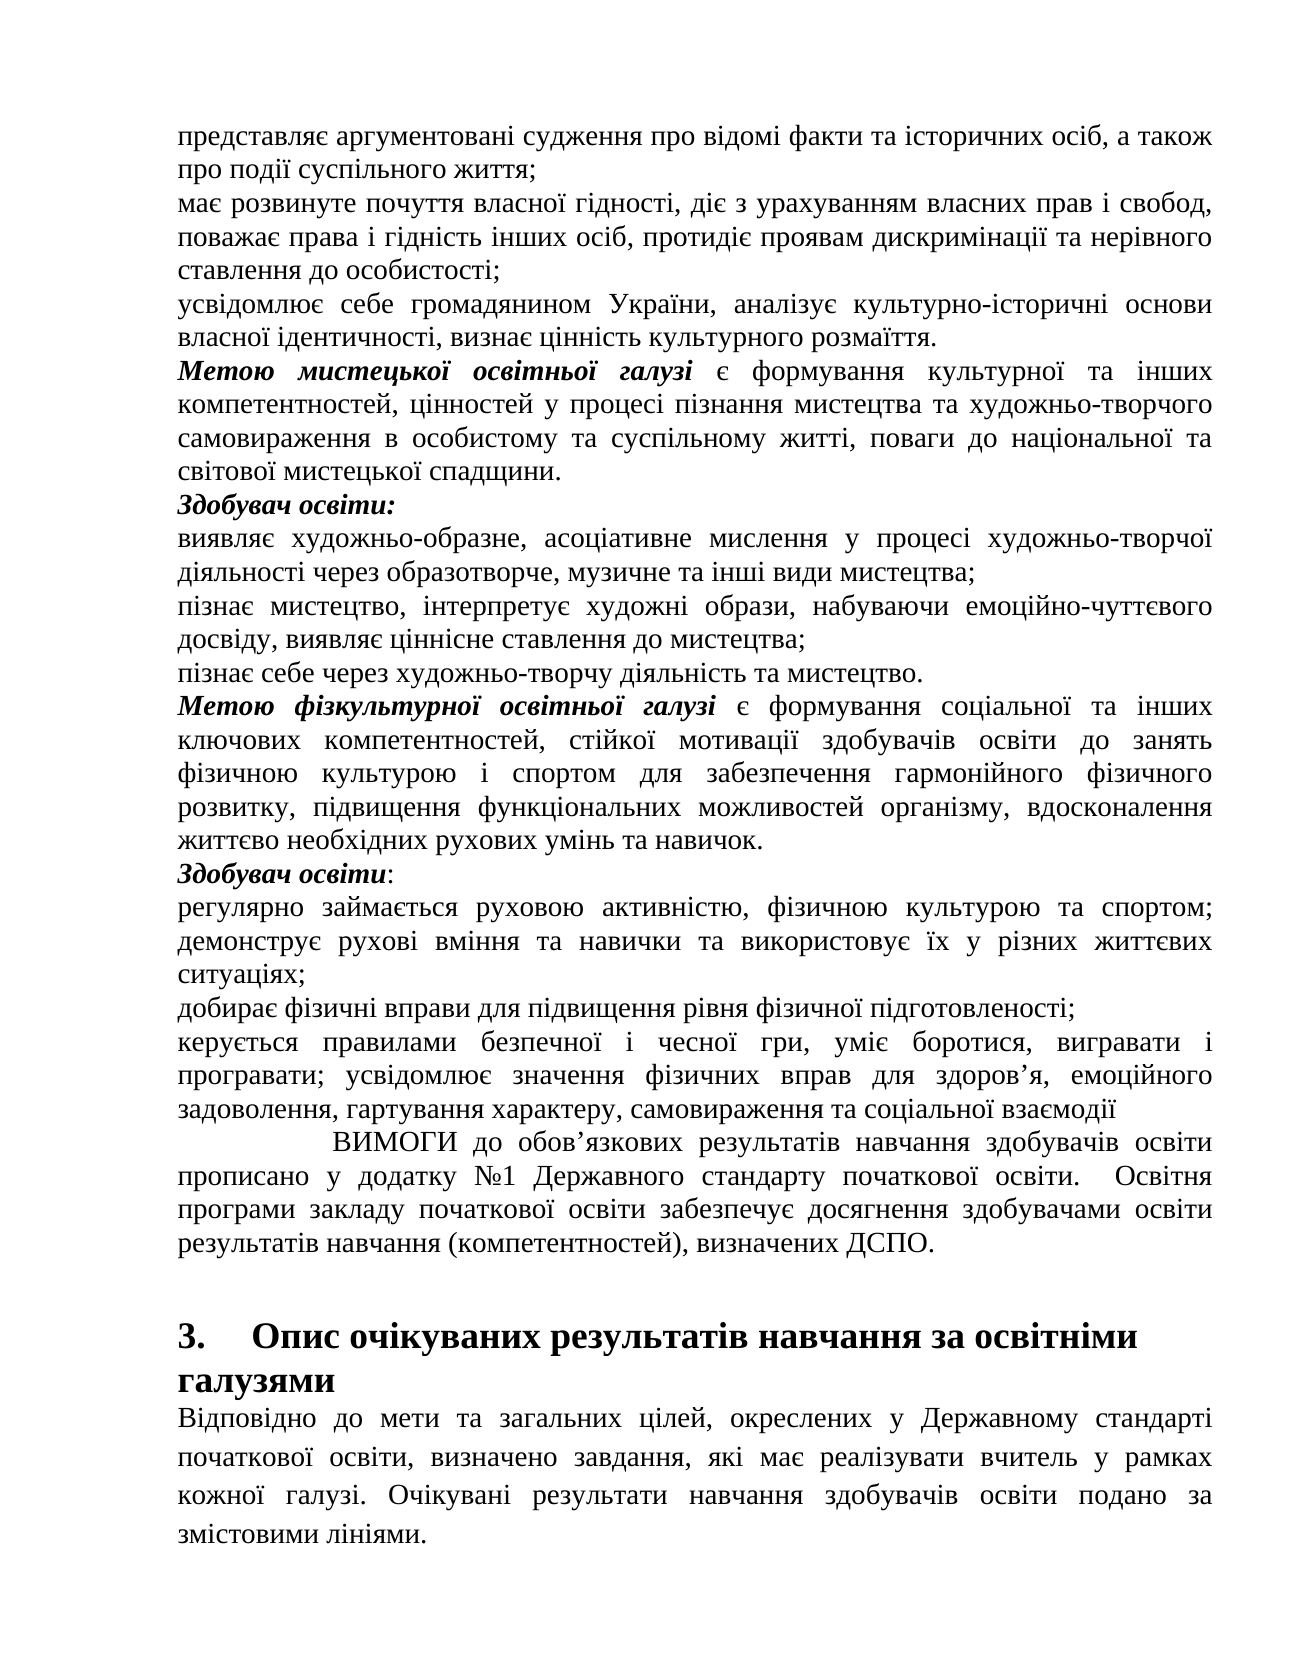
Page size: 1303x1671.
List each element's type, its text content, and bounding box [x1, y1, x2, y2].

text Здобувач освіти: [177, 856, 1213, 889]
text пізнає себе через художньо-творчу діяльність та мистецтво. [177, 655, 1213, 688]
text Здобувач освіти: [177, 487, 1213, 521]
text Метою фізкультурної освітньої галузі є формування соціальної та інших ключових компетентностей, стійкої мотивації здобувачів освіти до занять фізичною культурою і спортом для забезпечення гармонійного фізичного розвитку, підвищення функціональних можливостей організму, вдосконалення життєво необхідних рухових умінь та навичок. [177, 688, 1213, 856]
text добирає фізичні вправи для підвищення рівня фізичної підготовленості; [177, 990, 1213, 1024]
text має розвинуте почуття власної гідності, діє з урахуванням власних прав і свобод, поважає права і гідність інших осіб, протидіє проявам дискримінації та нерівного ставлення до особистості; [177, 185, 1213, 286]
text Метою мистецької освітньої галузі є формування культурної та інших компетентностей, цінностей у процесі пізнання мистецтва та художньо-творчого самовираження в особистому та суспільному житті, поваги до національної та світової мистецької спадщини. [177, 353, 1213, 487]
text регулярно займається руховою активністю, фізичною культурою та спортом; демонструє рухові вміння та навички та використовує їх у різних життєвих ситуаціях; [177, 889, 1213, 990]
text ВИМОГИ до обов’язкових результатів навчання здобувачів освіти прописано у додатку №1 Державного стандарту початкової освіти. Освітня програми закладу початкової освіти забезпечує досягнення здобувачами освіти результатів навчання (компетентностей), визначених ДСПО. [177, 1124, 1213, 1258]
text Відповідно до мети та загальних цілей, окреслених у Державному стандарті початкової освіти, визначено завдання, які має реалізувати вчитель у рамках кожної галузі. Очікувані результати навчання здобувачів освіти подано за змістовими лініями. [177, 1400, 1213, 1549]
list Опис очікуваних результатів навчання за освітніми галузями [177, 1314, 1213, 1400]
text керується правилами безпечної і чесної гри, уміє боротися, вигравати і програвати; усвідомлює значення фізичних вправ для здоров’я, емоційного задоволення, гартування характеру, самовираження та соціальної взаємодії [177, 1024, 1213, 1124]
text усвідомлює себе громадянином України, аналізує культурно-історичні основи власної ідентичності, визнає цінність культурного розмаїття. [177, 286, 1213, 353]
text виявляє художньо-образне, асоціативне мислення у процесі художньо-творчої діяльності через образотворче, музичне та інші види мистецтва; [177, 521, 1213, 588]
text представляє аргументовані судження про відомі факти та історичних осіб, а також про події суспільного життя; [177, 118, 1213, 185]
text пізнає мистецтво, інтерпретує художні образи, набуваючи емоційно-чуттєвого досвіду, виявляє ціннісне ставлення до мистецтва; [177, 588, 1213, 655]
